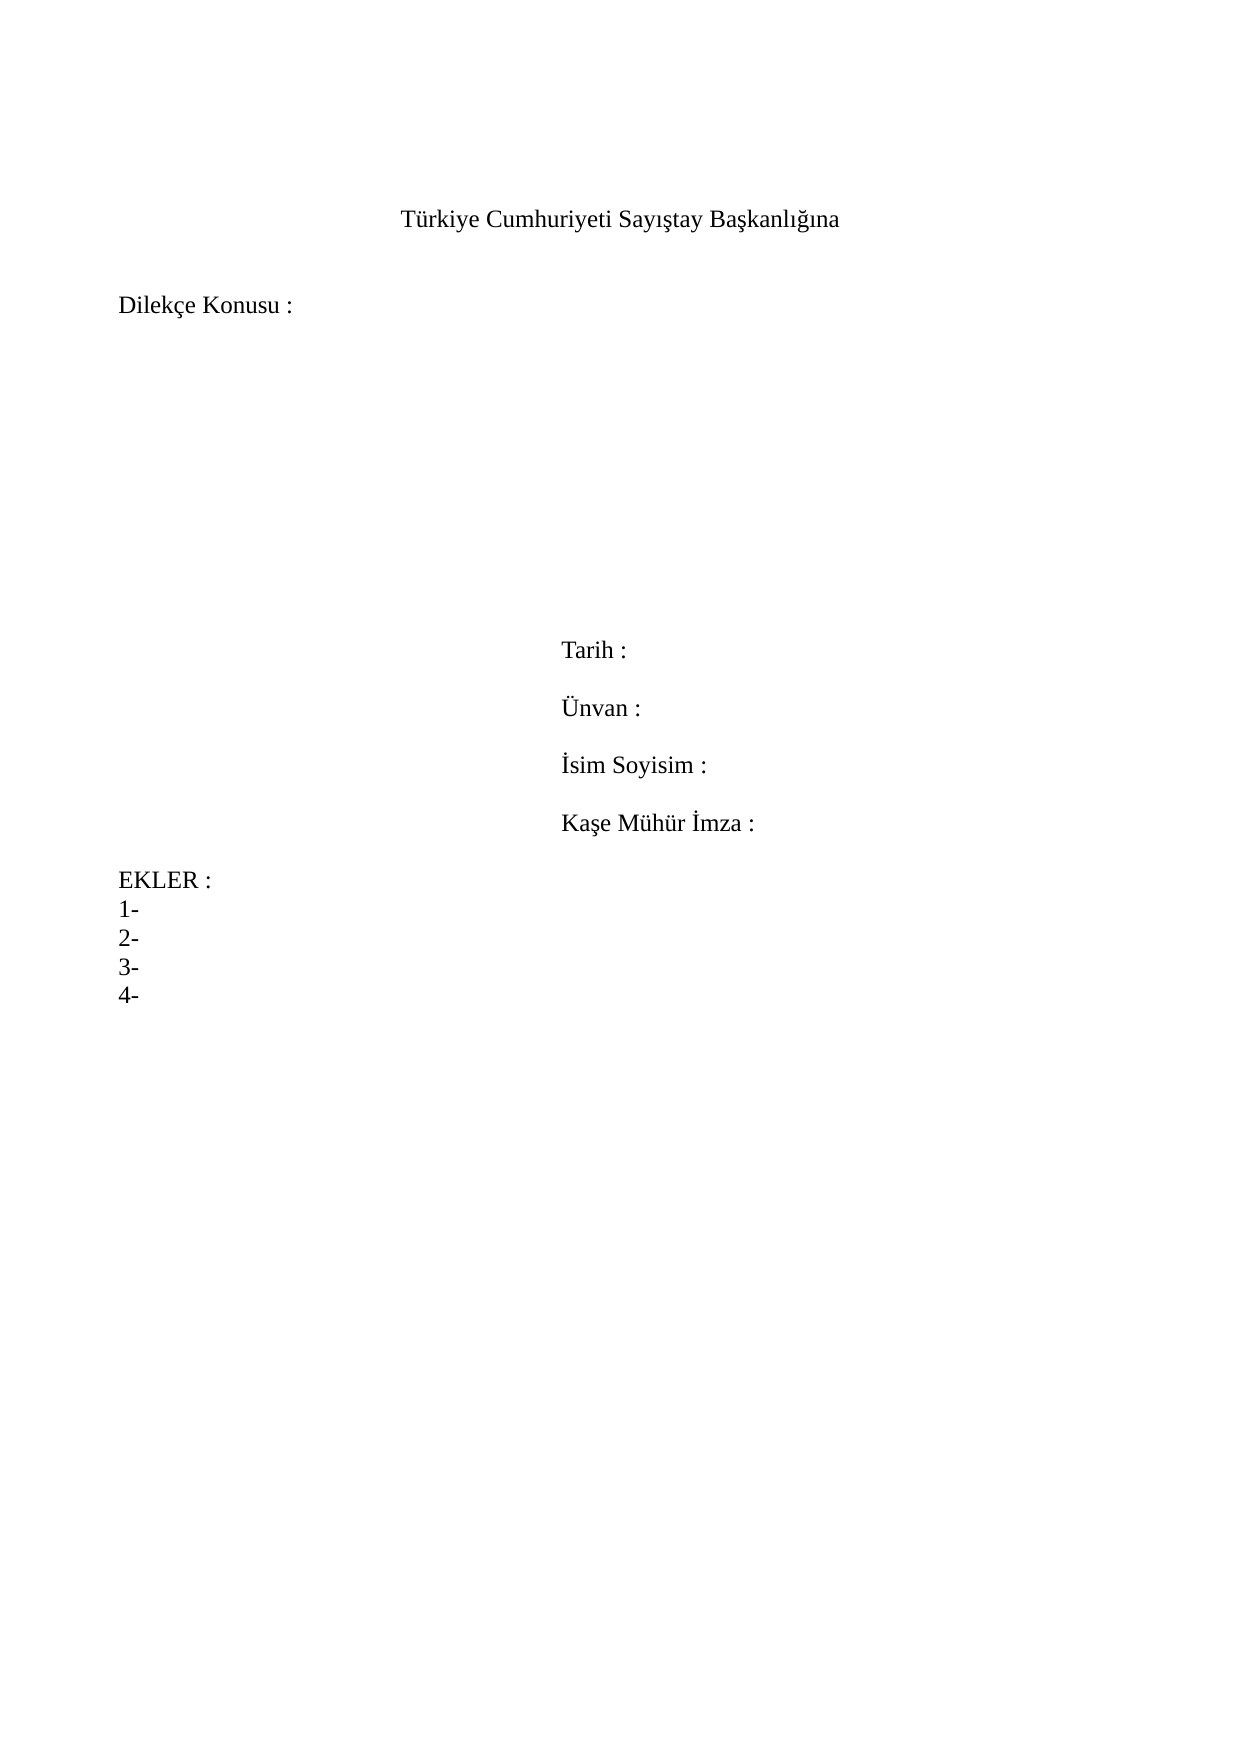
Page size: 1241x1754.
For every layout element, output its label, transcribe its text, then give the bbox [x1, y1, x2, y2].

text 1- [118, 894, 1122, 923]
text 3- [118, 952, 1122, 981]
text 2- [118, 923, 1122, 952]
text Türkiye Cumhuriyeti Sayıştay Başkanlığına [118, 204, 1122, 233]
text Kaşe Mühür İmza : [118, 808, 1122, 837]
text Ünvan : [118, 693, 1122, 722]
text İsim Soyisim : [118, 751, 1122, 779]
text Tarih : [118, 636, 1122, 664]
text 4- [118, 981, 1122, 1009]
text Dilekçe Konusu : [118, 291, 1122, 319]
text EKLER : [118, 866, 1122, 894]
